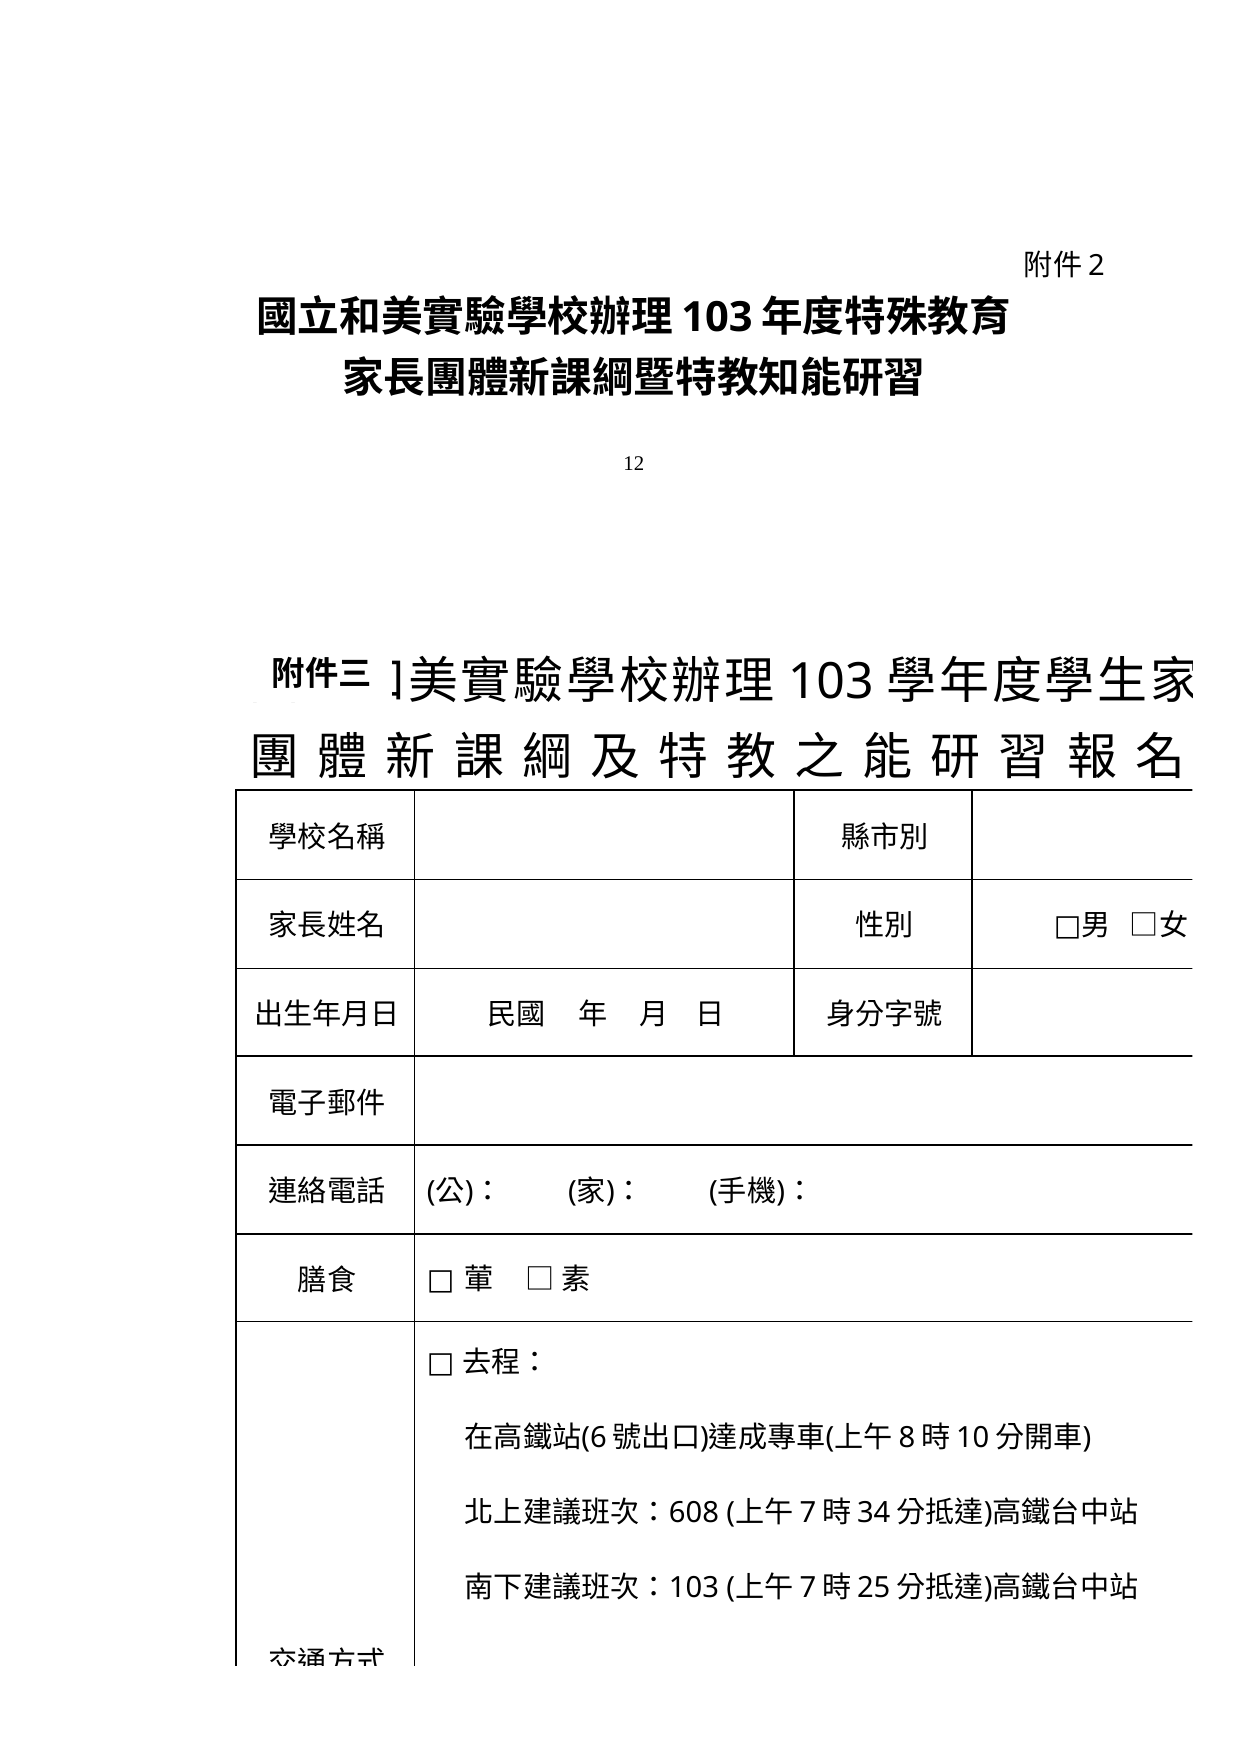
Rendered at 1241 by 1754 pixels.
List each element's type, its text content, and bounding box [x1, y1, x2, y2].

text 附件2 [159, 241, 1104, 283]
text 家長團體新課綱暨特教知能研習 [130, 344, 1137, 404]
text 國立和美實驗學校辦理103年度特殊教育 [130, 283, 1137, 344]
